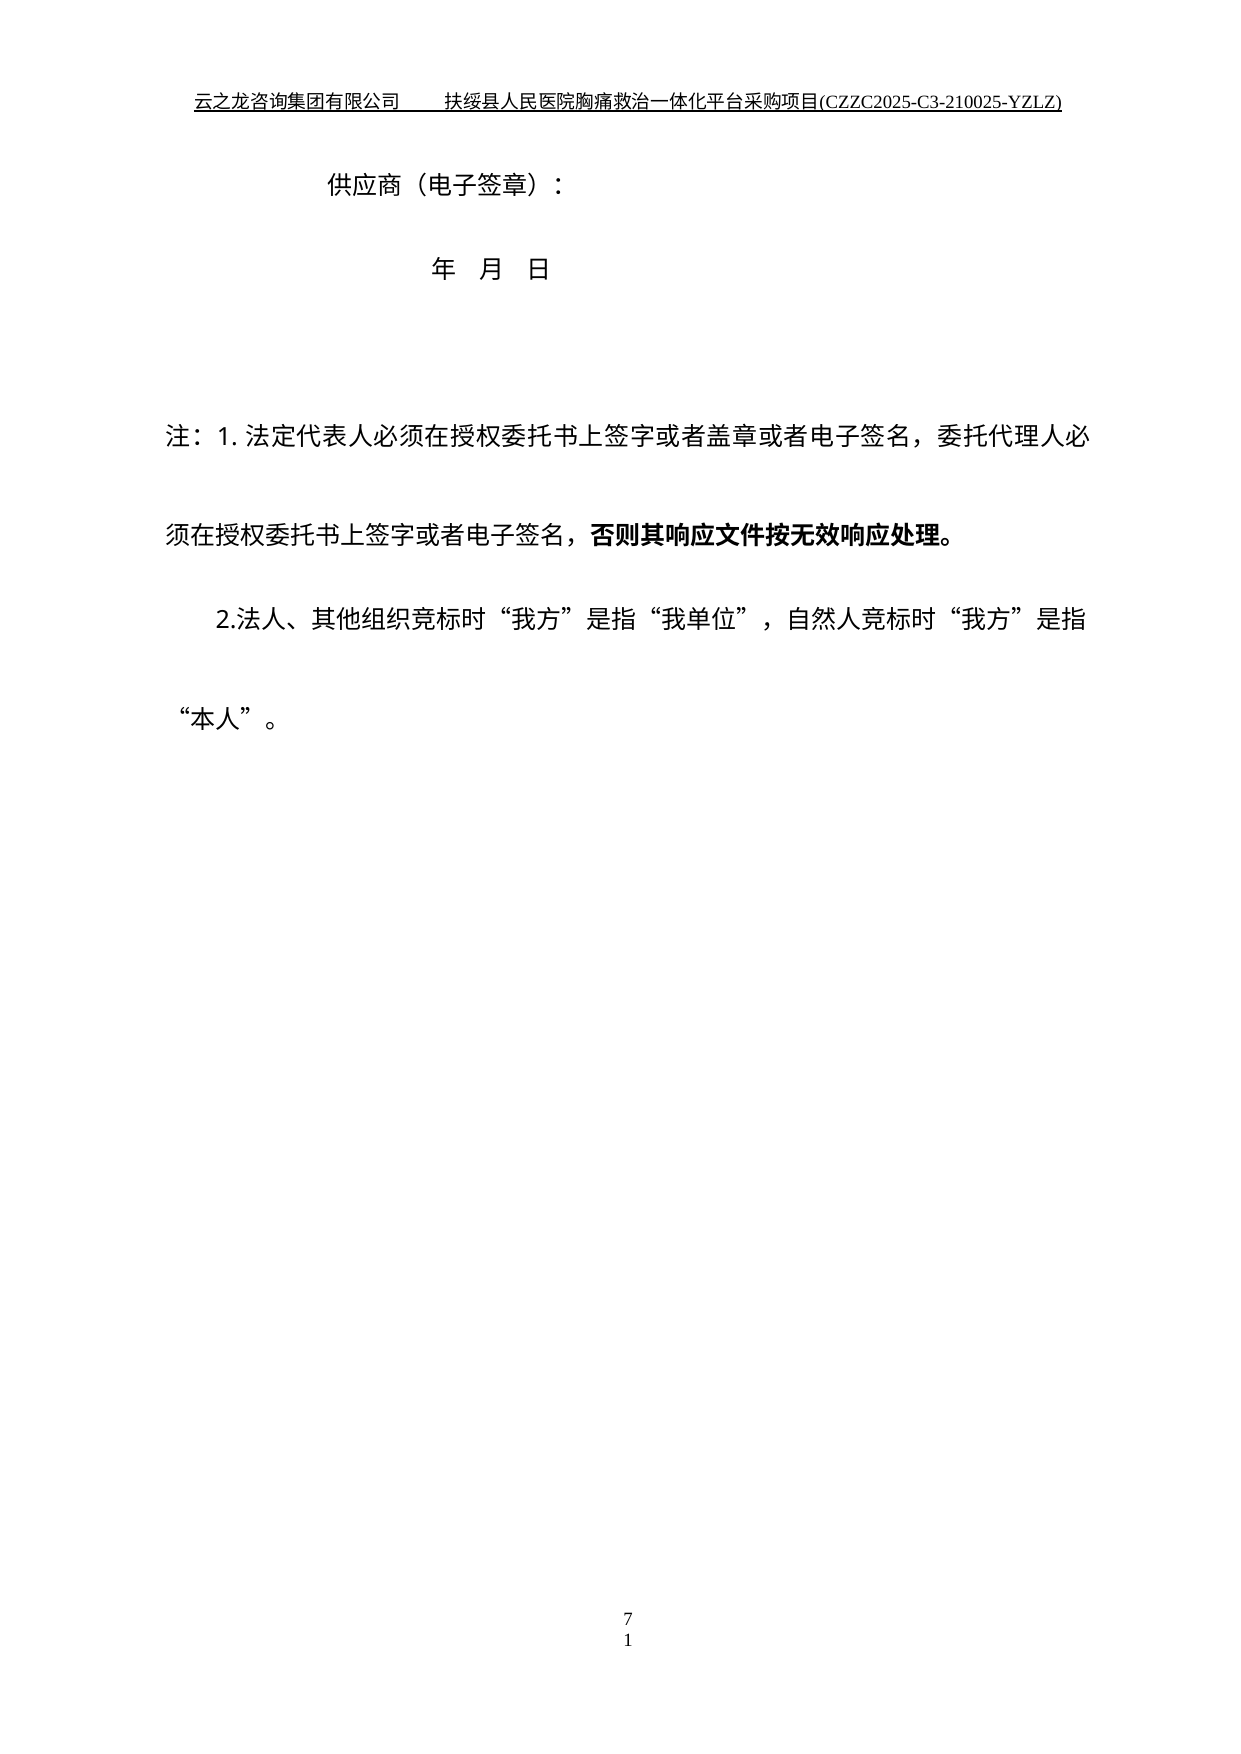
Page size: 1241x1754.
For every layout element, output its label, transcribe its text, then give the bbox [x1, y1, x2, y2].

text 供应商（电子签章）： [165, 151, 1090, 217]
text 2.法人、其他组织竞标时“我方”是指“我单位”，自然人竞标时“我方”是指“本人”。 [165, 585, 1090, 750]
text 注：1. 法定代表人必须在授权委托书上签字或者盖章或者电子签名，委托代理人必须在授权委托书上签字或者电子签名，否则其响应文件按无效响应处理。 [165, 402, 1090, 567]
text 年 月 日 [165, 235, 1090, 301]
